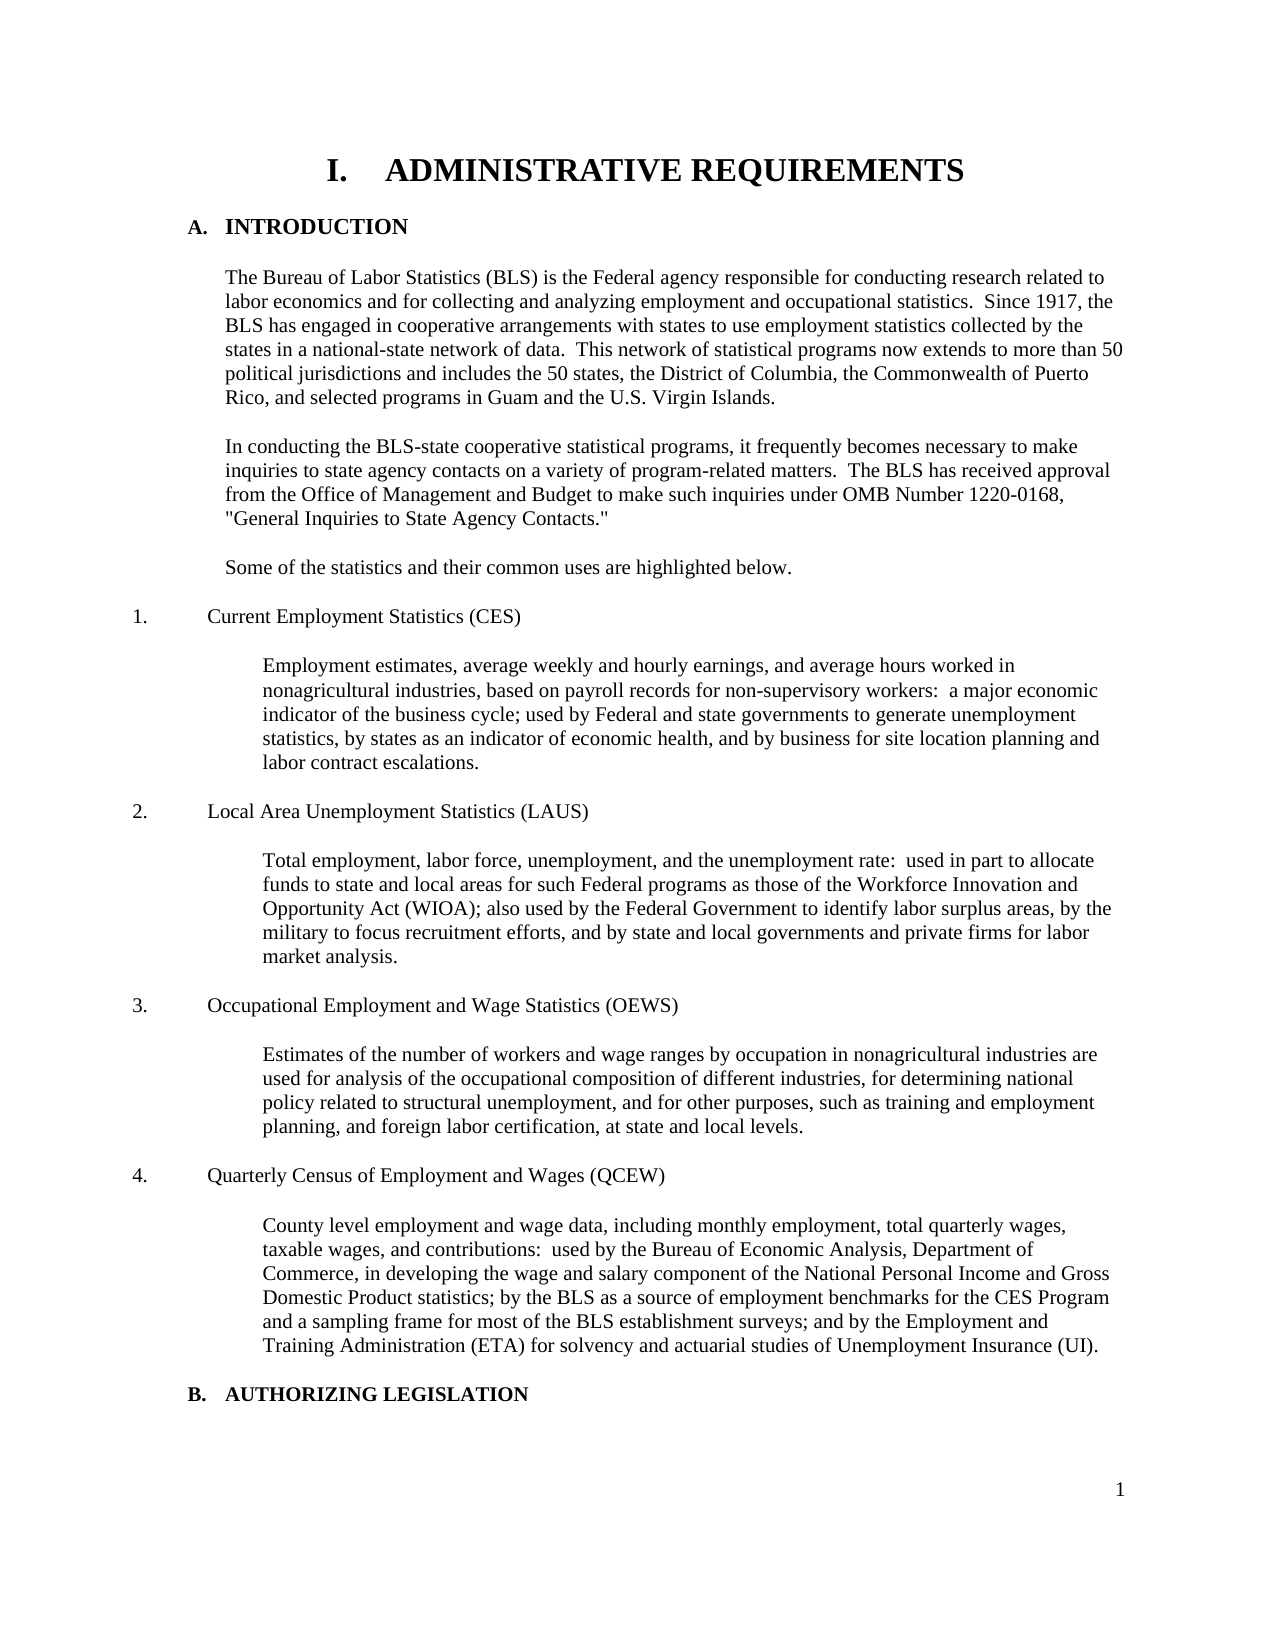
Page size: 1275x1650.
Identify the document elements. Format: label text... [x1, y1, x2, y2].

subtitle INTRODUCTION [187, 213, 1125, 240]
text In conducting the BLS-state cooperative statistical programs, it frequently becomes necessary to make inquiries to state agency contacts on a variety of program-related matters. The BLS has received approval from the Office of Management and Budget to make such inquiries under OMB Number 1220-0168, "General Inquiries to State Agency Contacts." [225, 434, 1125, 530]
text Total employment, labor force, unemployment, and the unemployment rate: used in part to allocate funds to state and local areas for such Federal programs as those of the Workforce Innovation and Opportunity Act (WIOA); also used by the Federal Government to identify labor surplus areas, by the military to focus recruitment efforts, and by state and local governments and private firms for labor market analysis. [262, 848, 1125, 968]
text County level employment and wage data, including monthly employment, total quarterly wages, taxable wages, and contributions: used by the Bureau of Economic Analysis, Department of Commerce, in developing the wage and salary component of the National Personal Income and Gross Domestic Product statistics; by the BLS as a source of employment benchmarks for the CES Program and a sampling frame for most of the BLS establishment surveys; and by the Employment and Training Administration (ETA) for solvency and actuarial studies of Unemployment Insurance (UI). [262, 1212, 1125, 1357]
subtitle Current Employment Statistics (CES) [132, 604, 1125, 628]
subtitle Local Area Unemployment Statistics (LAUS) [132, 799, 1125, 823]
text The Bureau of Labor Statistics (BLS) is the Federal agency responsible for conducting research related to labor economics and for collecting and analyzing employment and occupational statistics. Since 1917, the BLS has engaged in cooperative arrangements with states to use employment statistics collected by the states in a national-state network of data. This network of statistical programs now extends to more than 50 political jurisdictions and includes the 50 states, the District of Columbia, the Commonwealth of Puerto Rico, and selected programs in Guam and the U.S. Virgin Islands. [225, 265, 1125, 409]
text Employment estimates, average weekly and hourly earnings, and average hours worked in nonagricultural industries, based on payroll records for non-supervisory workers: a major economic indicator of the business cycle; used by Federal and state governments to generate unemployment statistics, by states as an indicator of economic health, and by business for site location planning and labor contract escalations. [262, 653, 1125, 774]
subtitle ADMINISTRATIVE REQUIREMENTS [187, 150, 1125, 188]
subtitle Occupational Employment and Wage Statistics (OEWS) [132, 993, 1125, 1017]
subtitle AUTHORIZING LEGISLATION [187, 1382, 1125, 1406]
text Estimates of the number of workers and wage ranges by occupation in nonagricultural industries are used for analysis of the occupational composition of different industries, for determining national policy related to structural unemployment, and for other purposes, such as training and employment planning, and foreign labor certification, at state and local levels. [262, 1042, 1125, 1138]
subtitle Quarterly Census of Employment and Wages (QCEW) [132, 1163, 1125, 1187]
text Some of the statistics and their common uses are highlighted below. [207, 555, 1125, 579]
